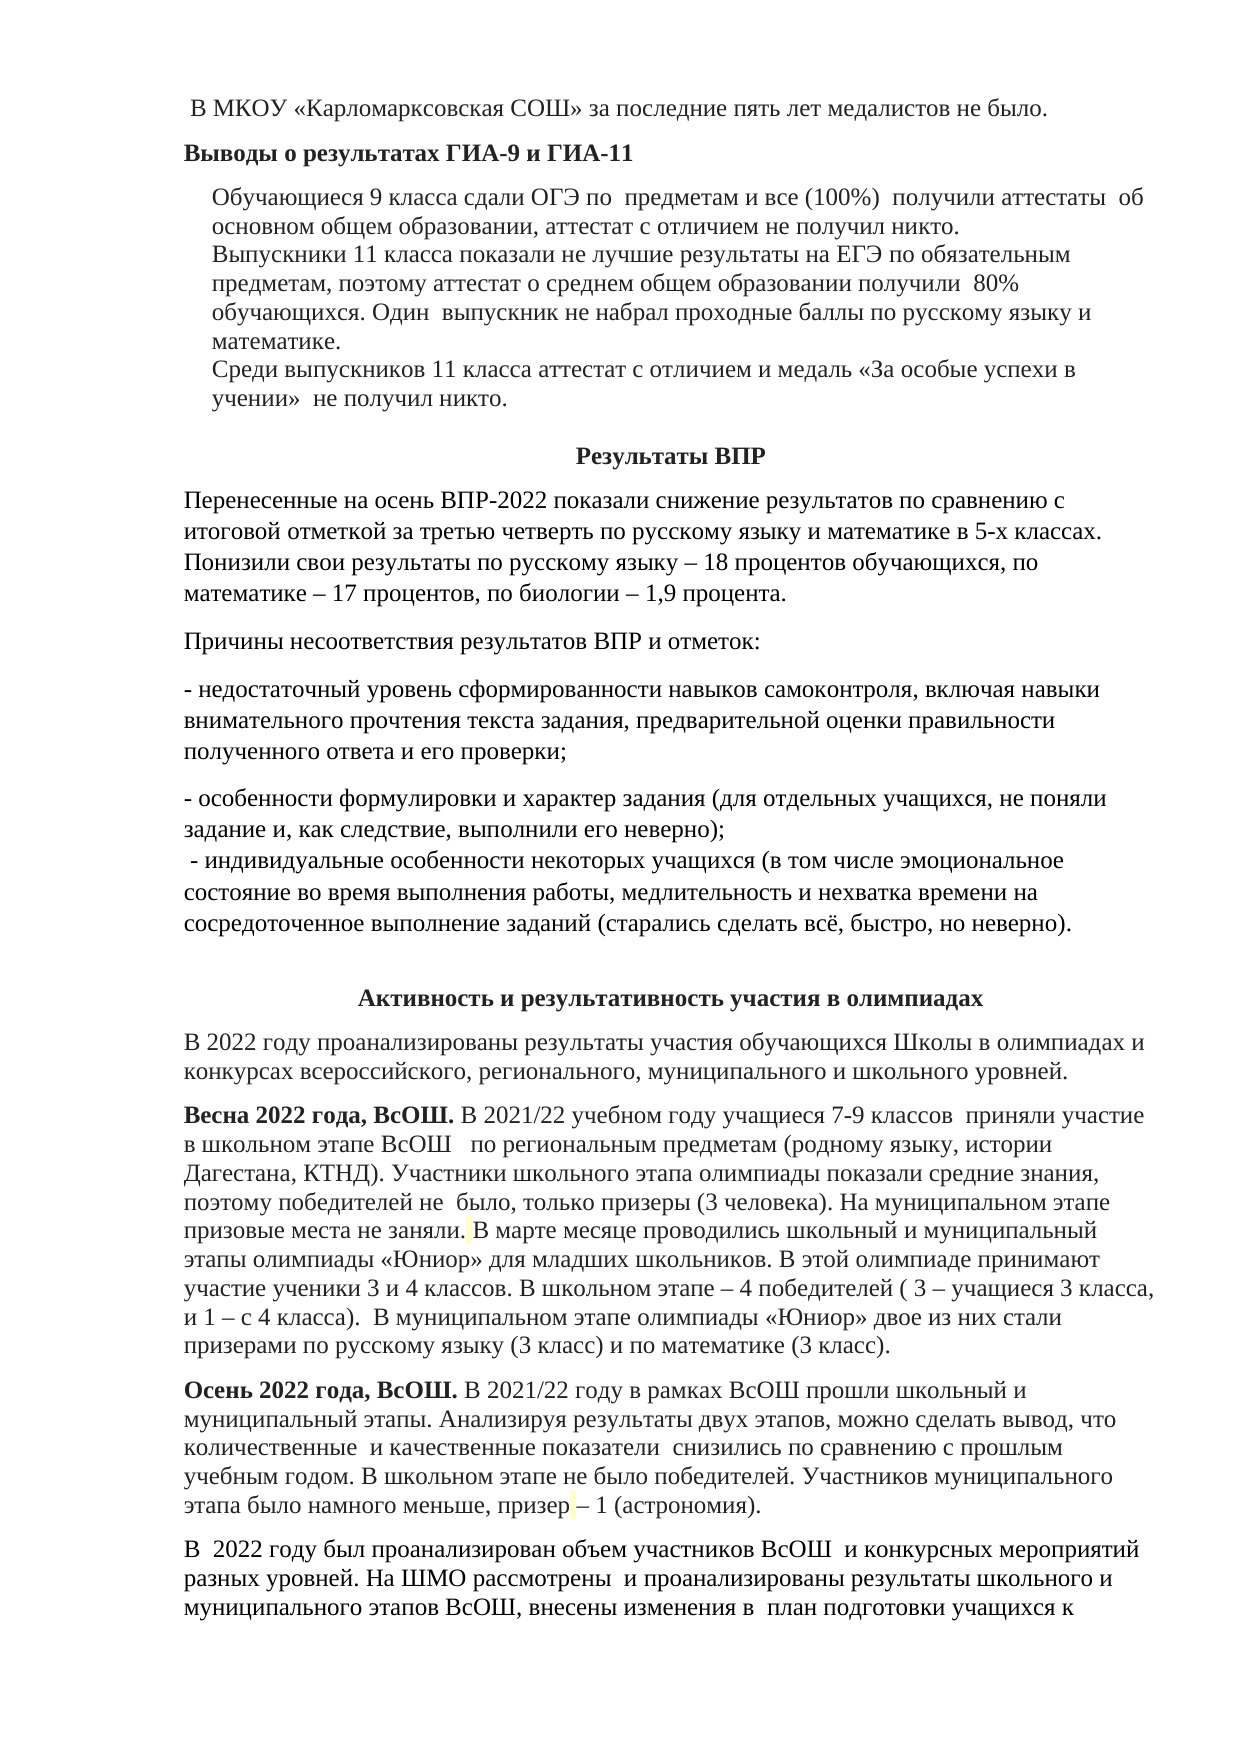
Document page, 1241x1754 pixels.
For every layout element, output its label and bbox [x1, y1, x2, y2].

table_header [176, 85, 1166, 1628]
